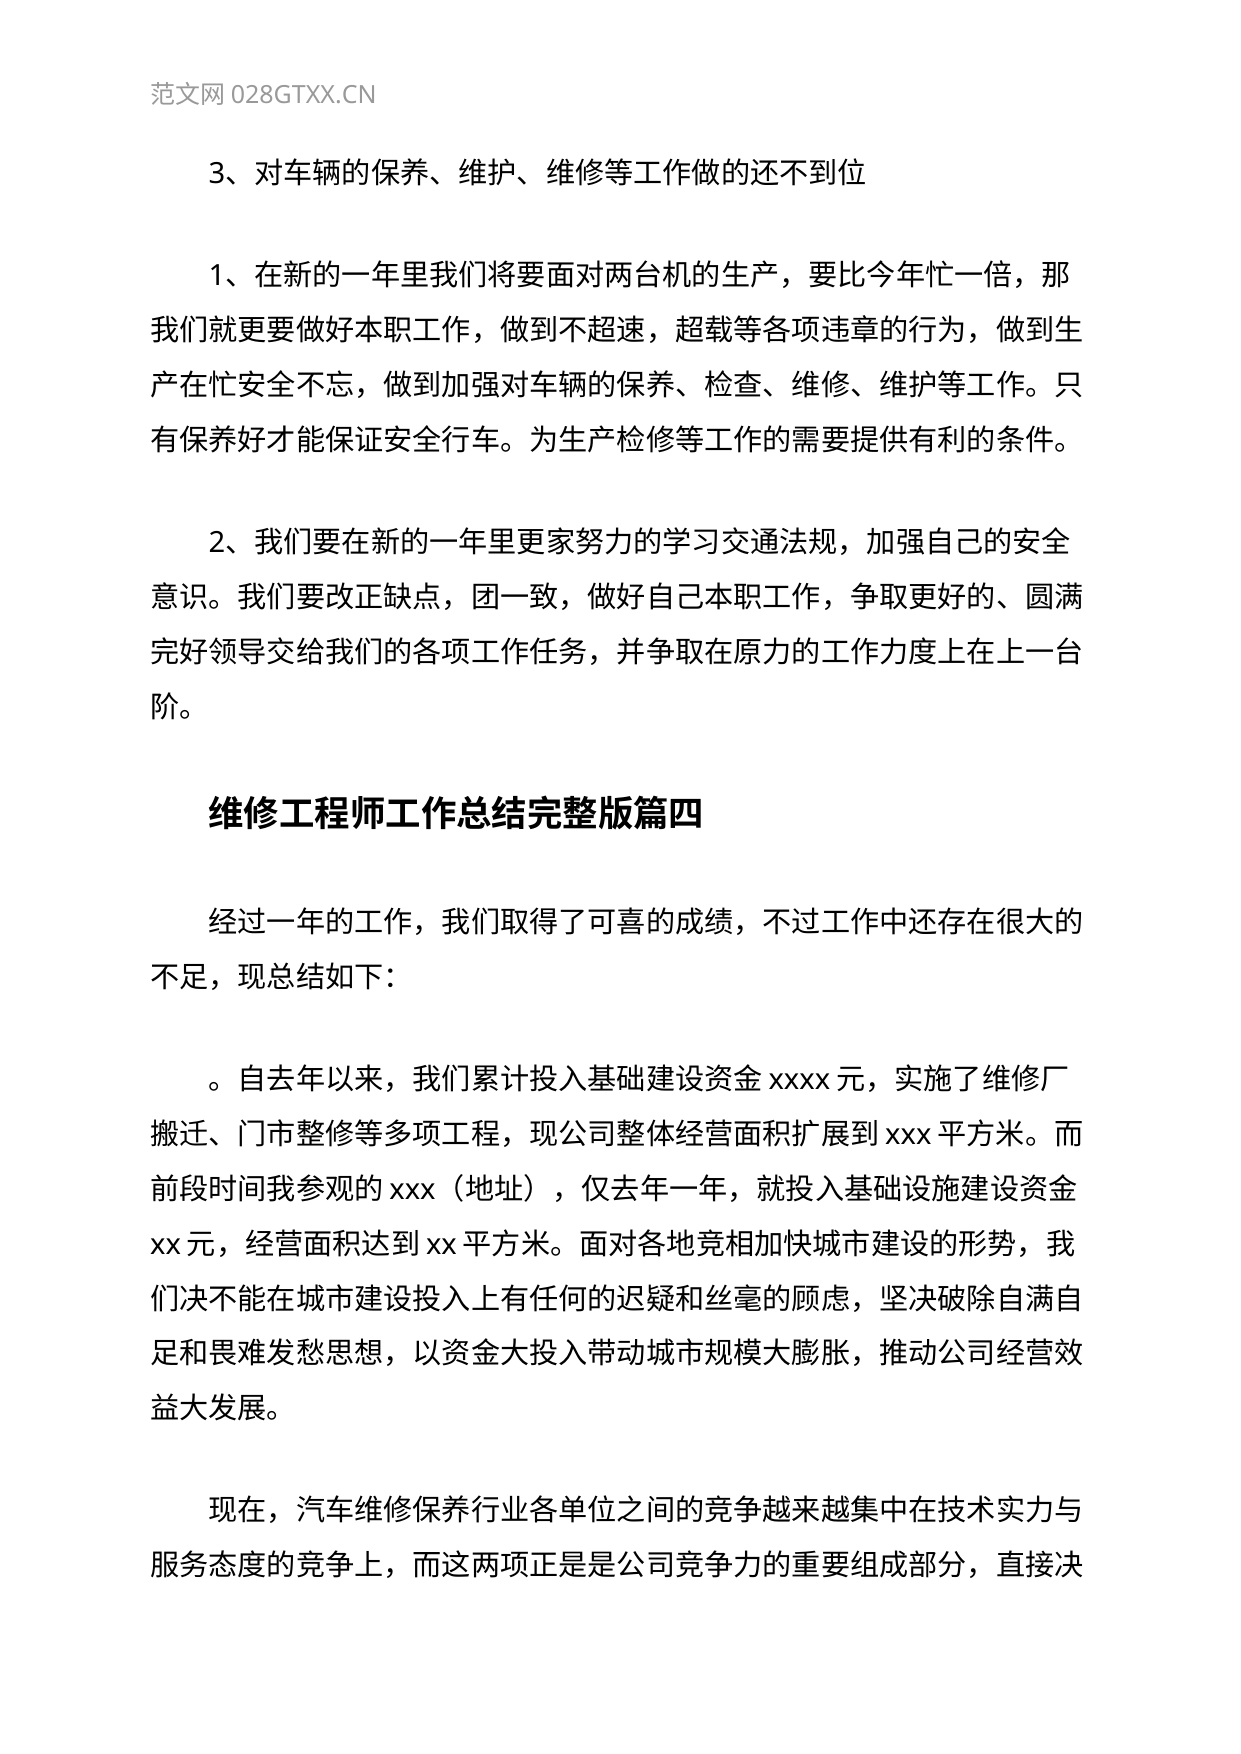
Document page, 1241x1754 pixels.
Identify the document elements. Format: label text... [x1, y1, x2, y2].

text 2、我们要在新的一年里更家努力的学习交通法规，加强自己的安全意识。我们要改正缺点，团一致，做好自己本职工作，争取更好的、圆满完好领导交给我们的各项工作任务，并争取在原力的工作力度上在上一台阶。 [150, 518, 1090, 726]
text 3、对车辆的保养、维护、维修等工作做的还不到位 [150, 150, 1090, 192]
text 1、在新的一年里我们将要面对两台机的生产，要比今年忙一倍，那我们就更要做好本职工作，做到不超速，超载等各项违章的行为，做到生产在忙安全不忘，做到加强对车辆的保养、检查、维修、维护等工作。只有保养好才能保证安全行车。为生产检修等工作的需要提供有利的条件。 [150, 252, 1090, 459]
text 。自去年以来，我们累计投入基础建设资金xxxx元，实施了维修厂搬迁、门市整修等多项工程，现公司整体经营面积扩展到xxx平方米。而前段时间我参观的xxx（地址），仅去年一年，就投入基础设施建设资金xx元，经营面积达到xx平方米。面对各地竞相加快城市建设的形势，我们决不能在城市建设投入上有任何的迟疑和丝毫的顾虑，坚决破除自满自足和畏难发愁思想，以资金大投入带动城市规模大膨胀，推动公司经营效益大发展。 [150, 1055, 1090, 1427]
text 经过一年的工作，我们取得了可喜的成绩，不过工作中还存在很大的不足，现总结如下： [150, 898, 1090, 996]
text 维修工程师工作总结完整版篇四 [150, 785, 1090, 836]
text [150, 1487, 1090, 1584]
